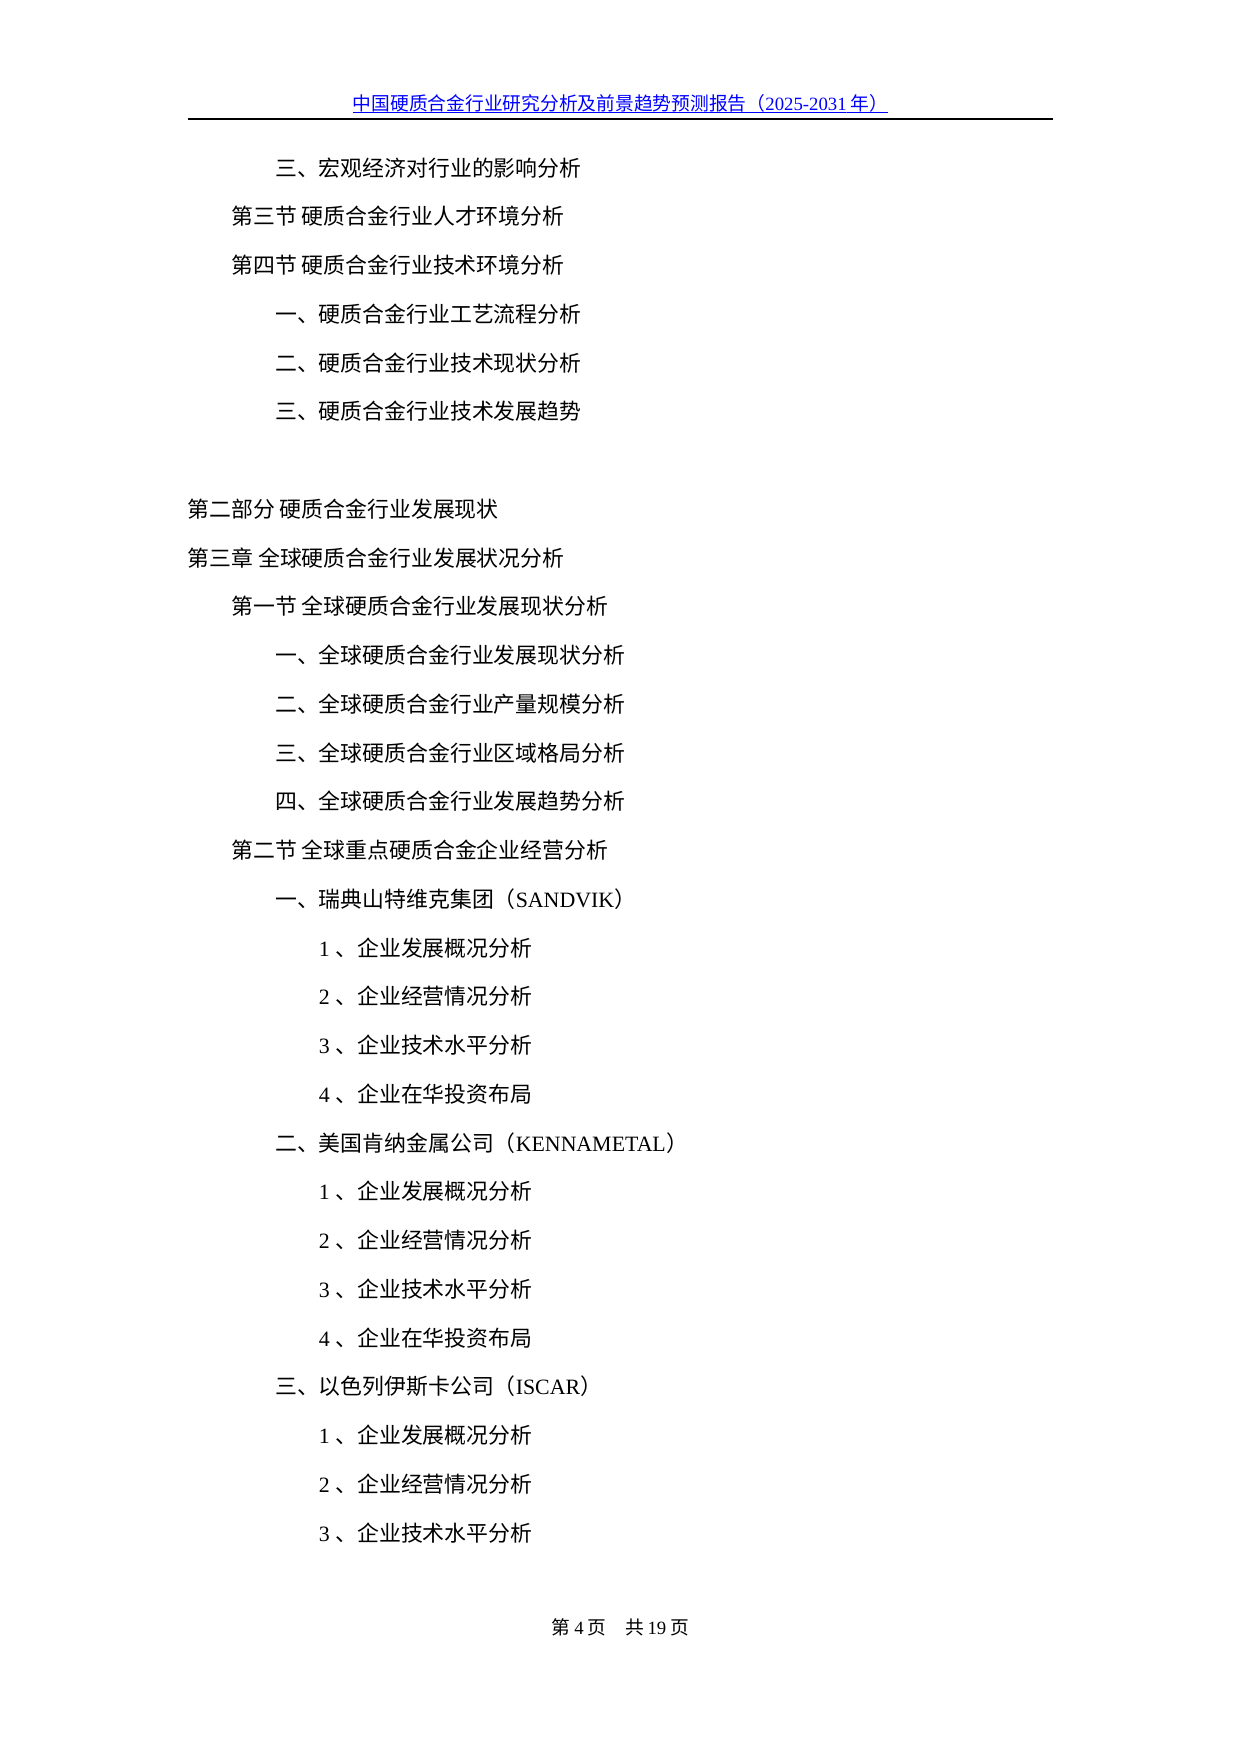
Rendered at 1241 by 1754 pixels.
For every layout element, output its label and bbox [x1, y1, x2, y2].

text [187, 150, 1053, 1548]
